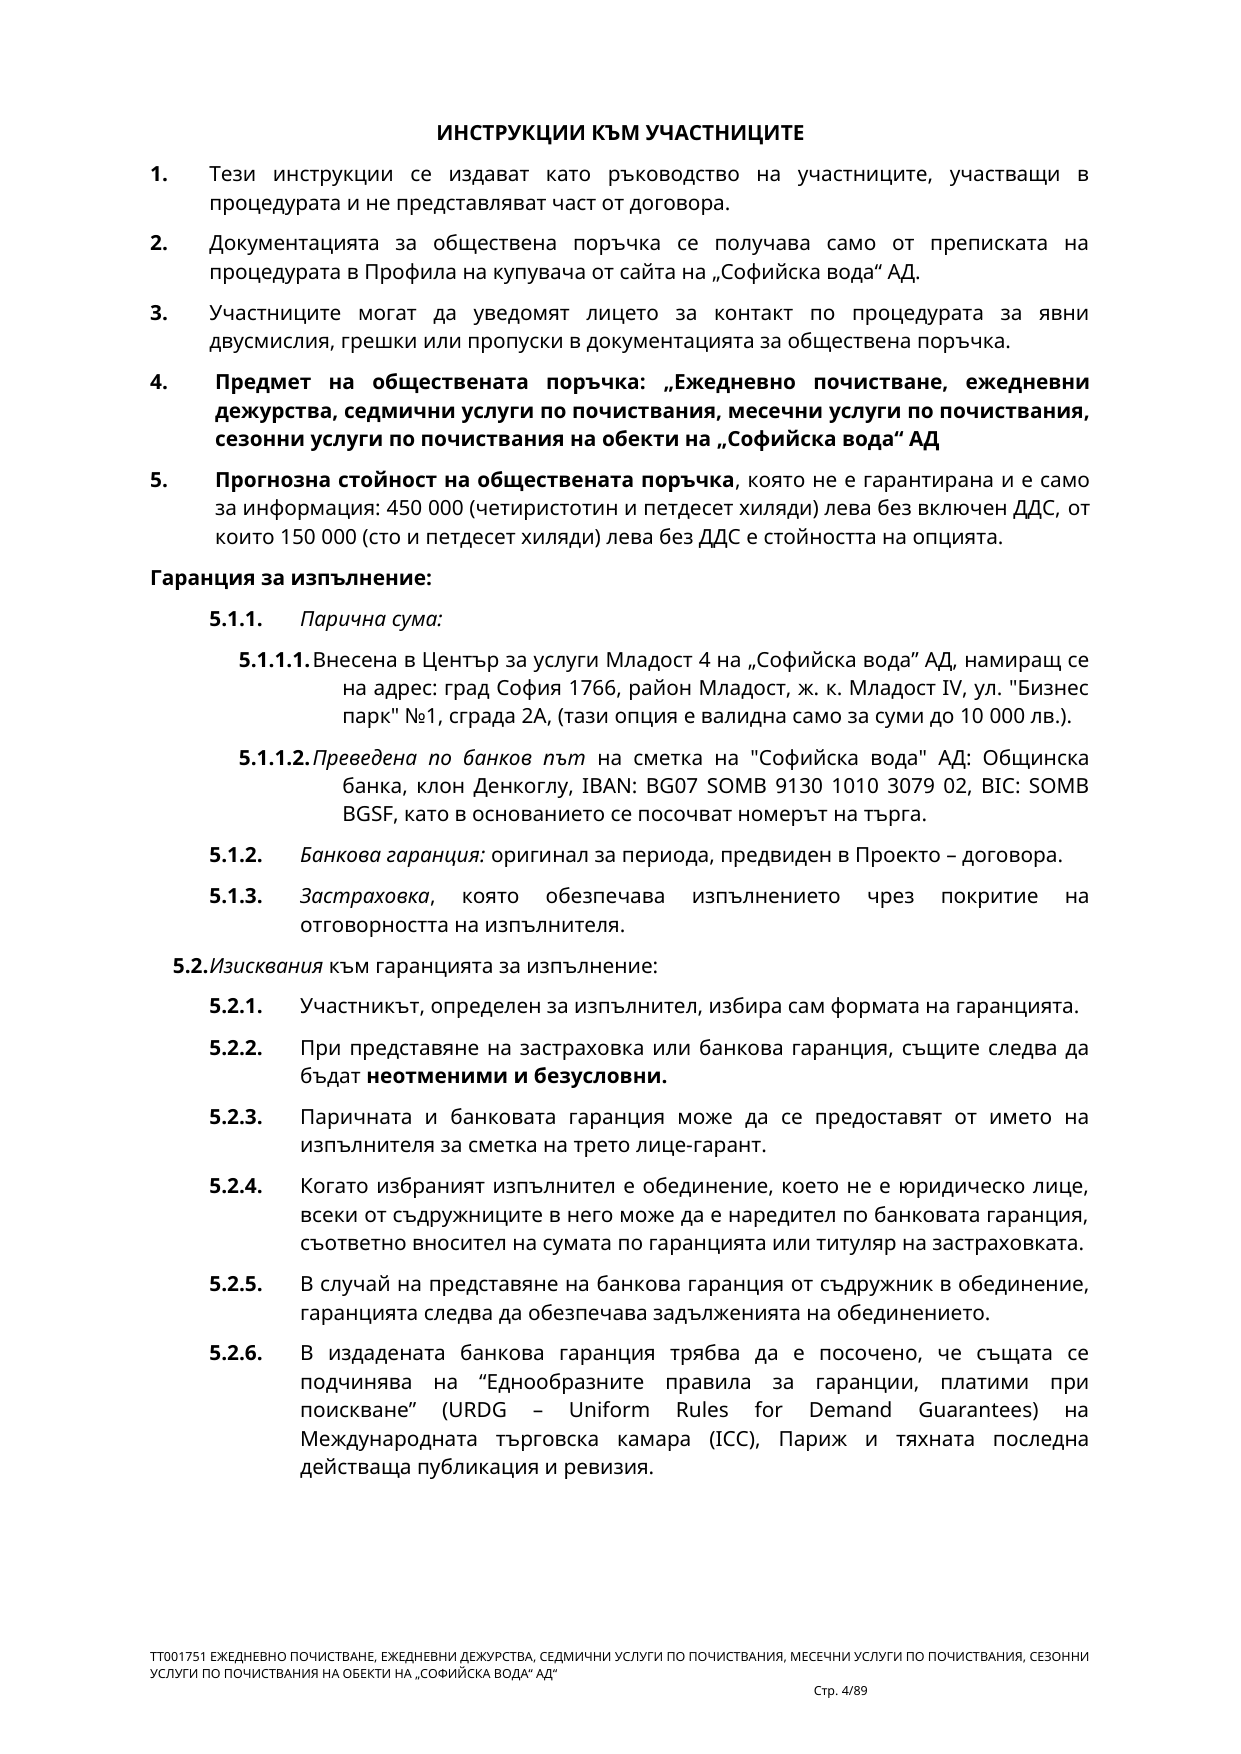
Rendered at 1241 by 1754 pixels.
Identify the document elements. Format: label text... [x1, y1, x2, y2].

list Участниците могат да уведомят лицето за контакт по процедурата за явни двусмислия, грешки или пропуски в документацията за обществена поръчка. [150, 298, 1090, 355]
list Банкова гаранция: оригинал за периода, предвиден в Проекто – договора. [209, 840, 1090, 869]
list Паричната и банковата гаранция може да се предоставят от името на изпълнителя за сметка на трето лице-гарант. [209, 1102, 1090, 1159]
list В издадената банкова гаранция трябва да е посочено, че същата се подчинява на “Еднообразните правила за гаранции, платими при поискване” (URDG – Uniform Rules for Demand Guarantees) на Международната търговска камара (ICC), Париж и тяхната последна действаща публикация и ревизия. [209, 1338, 1090, 1481]
list Участникът, определен за изпълнител, избира сам формата на гаранцията. [209, 992, 1090, 1020]
list Застраховка, която обезпечава изпълнението чрез покритие на отговорността на изпълнителя. [209, 881, 1090, 938]
list Тези инструкции се издават като ръководство на участниците, участващи в процедурата и не представляват част от договора. [150, 159, 1090, 216]
list Предмет на обществената поръчка: „Ежедневно почистване, ежедневни дежурства, седмични услуги по почиствания, месечни услуги по почиствания, сезонни услуги по почиствания на обекти на „Софийска вода“ АД [150, 367, 1090, 453]
list Прогнозна стойност на обществената поръчка, която не е гарантирана и е само за информация: 450 000 (четиристотин и петдесет хиляди) лева без включен ДДС, от които 150 000 (сто и петдесет хиляди) лева без ДДС е стойността на опцията. [150, 465, 1090, 550]
list При представяне на застраховка или банкова гаранция, същите следва да бъдат неотменими и безусловни. [209, 1033, 1090, 1089]
list Когато избраният изпълнител е обединение, което не е юридическо лице, всеки от съдружниците в него може да е наредител по банковата гаранция, съответно вносител на сумата по гаранцията или титуляр на застраховката. [209, 1171, 1090, 1257]
text Гаранция за изпълнение: [150, 563, 1090, 591]
list Внесена в Център за услуги Младост 4 на „Софийска вода” АД, намиращ се на адрес: град София 1766, район Младост, ж. к. Младост ІV, ул. "Бизнес парк" №1, сграда 2А, (тази опция е валидна само за суми до 10 000 лв.). [239, 645, 1090, 730]
list Документацията за обществена поръчка се получава само от преписката на процедурата в Профила на купувача от сайта на „Софийска вода“ АД. [150, 228, 1090, 285]
list В случай на представяне на банкова гаранция от съдружник в обединение, гаранцията следва да обезпечава задълженията на обединението. [209, 1269, 1090, 1326]
text ИНСТРУКЦИИ КЪМ УЧАСТНИЦИТЕ [150, 118, 1090, 147]
list Парична сума: [209, 604, 1090, 632]
list Преведена по банков път на сметка на "Софийска вода" АД: Общинска банка, клон Денкоглу, IBAN: BG07 SOMB 9130 1010 3079 02, BIC: SOMB BGSF, като в основанието се посочват номерът на търга. [239, 743, 1090, 828]
list Изисквания към гаранцията за изпълнение: [173, 951, 1090, 979]
